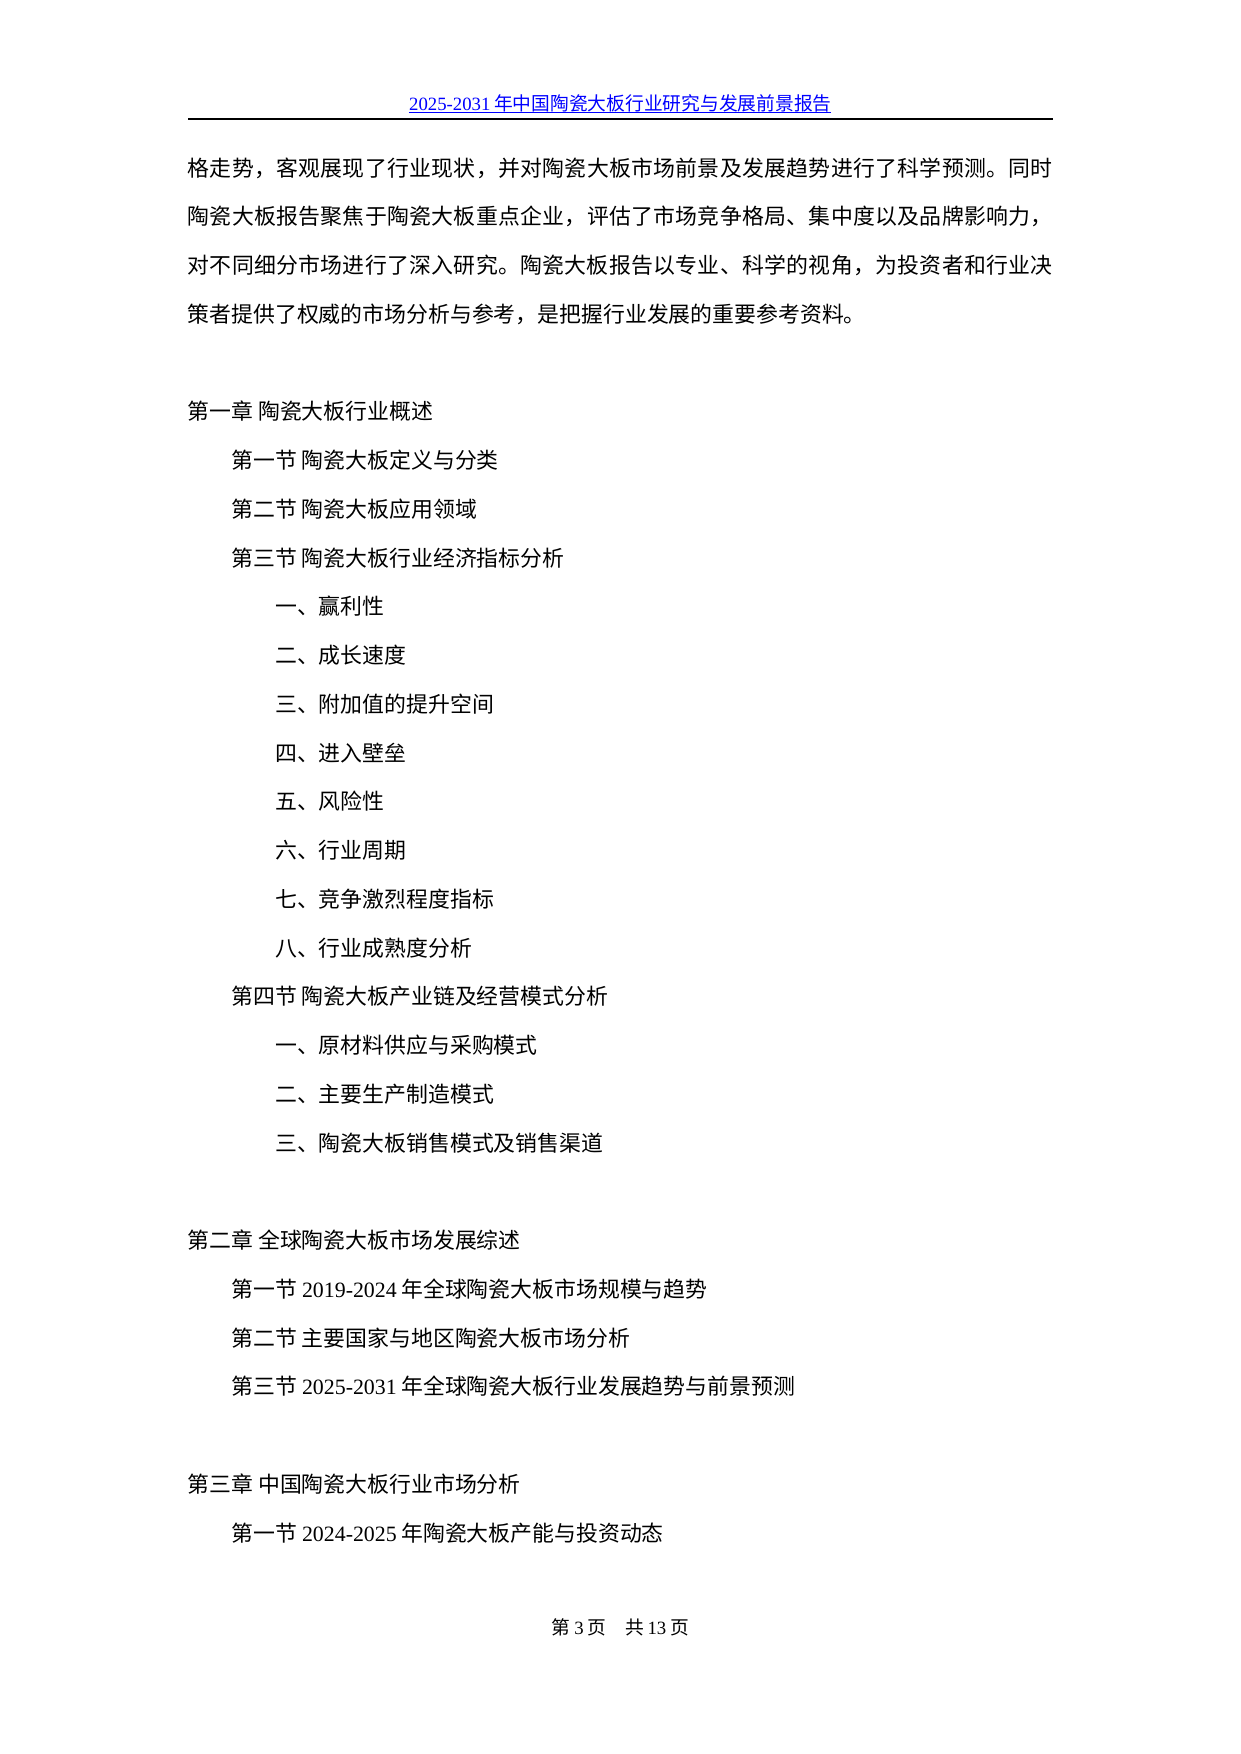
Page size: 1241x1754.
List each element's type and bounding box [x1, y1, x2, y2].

text [187, 150, 1053, 1548]
